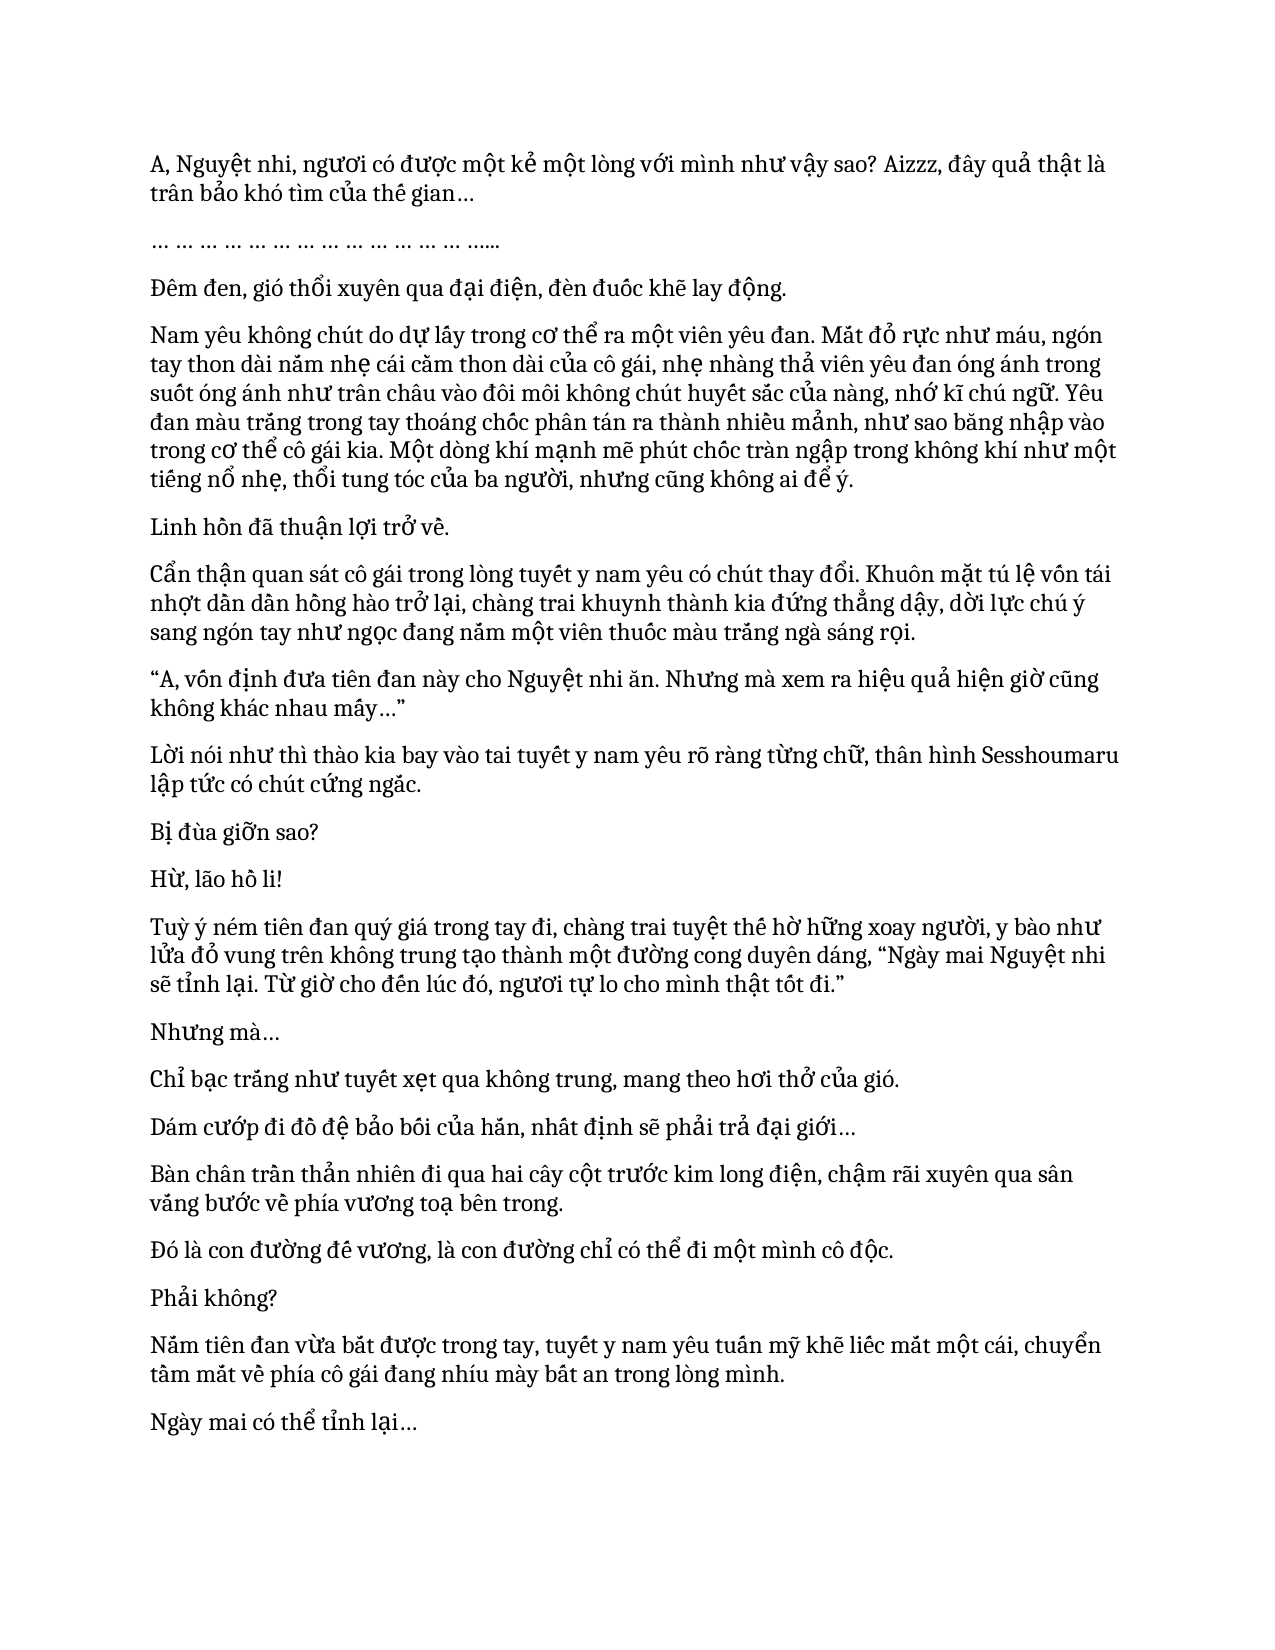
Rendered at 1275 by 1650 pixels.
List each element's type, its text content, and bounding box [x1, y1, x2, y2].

text Nam yêu không chút do dự lấy trong cơ thể ra một viên yêu đan. Mắt đỏ rực như máu, ngón tay thon dài nắm nhẹ cái cằm thon dài của cô gái, nhẹ nhàng thả viên yêu đan óng ánh trong suốt óng ánh như trân châu vào đôi môi không chút huyết sắc của nàng, nhớ kĩ chú ngữ. Yêu đan màu trắng trong tay thoáng chốc phân tán ra thành nhiều mảnh, như sao băng nhập vào trong cơ thể cô gái kia. Một dòng khí mạnh mẽ phút chốc tràn ngập trong không khí như một tiếng nổ nhẹ, thổi tung tóc của ba người, nhưng cũng không ai để ý. [150, 321, 1125, 494]
text Đêm đen, gió thổi xuyên qua đại điện, đèn đuốc khẽ lay động. [150, 274, 1125, 302]
text Nhưng mà… [150, 1017, 1125, 1046]
text Bị đùa giỡn sao? [150, 817, 1125, 846]
text Phải không? [150, 1284, 1125, 1312]
text A, Nguyệt nhi, ngươi có được một kẻ một lòng với mình như vậy sao? Aizzz, đây quả thật là trân bảo khó tìm của thế gian… [150, 150, 1125, 207]
text Linh hồn đã thuận lợi trở về. [150, 512, 1125, 541]
text Hừ, lão hồ li! [150, 865, 1125, 894]
text Dám cướp đi đồ đệ bảo bối của hắn, nhất định sẽ phải trả đại giới… [150, 1112, 1125, 1141]
text Cẩn thận quan sát cô gái trong lòng tuyết y nam yêu có chút thay đổi. Khuôn mặt tú lệ vốn tái nhợt dần dần hồng hào trở lại, chàng trai khuynh thành kia đứng thẳng dậy, dời lực chú ý sang ngón tay như ngọc đang nắm một viên thuốc màu trắng ngà sáng rọi. [150, 560, 1125, 646]
text Tuỳ ý ném tiên đan quý giá trong tay đi, chàng trai tuyệt thế hờ hững xoay người, y bào như lửa đỏ vung trên không trung tạo thành một đường cong duyên dáng, “Ngày mai Nguyệt nhi sẽ tỉnh lại. Từ giờ cho đến lúc đó, ngươi tự lo cho mình thật tốt đi.” [150, 912, 1125, 999]
text Bàn chân trần thản nhiên đi qua hai cây cột trước kim long điện, chậm rãi xuyên qua sân vắng bước về phía vương toạ bên trong. [150, 1160, 1125, 1217]
text Chỉ bạc trắng như tuyết xẹt qua không trung, mang theo hơi thở của gió. [150, 1065, 1125, 1094]
text Đó là con đường đế vương, là con đường chỉ có thể đi một mình cô độc. [150, 1236, 1125, 1265]
text Lời nói như thì thào kia bay vào tai tuyết y nam yêu rõ ràng từng chữ, thân hình Sesshoumaru lập tức có chút cứng ngắc. [150, 741, 1125, 799]
text Ngày mai có thể tỉnh lại… [150, 1407, 1125, 1436]
text … … … … … … … … … … … … … …... [150, 226, 1125, 255]
text Nắm tiên đan vừa bắt được trong tay, tuyết y nam yêu tuấn mỹ khẽ liếc mắt một cái, chuyển tầm mắt về phía cô gái đang nhíu mày bất an trong lòng mình. [150, 1331, 1125, 1389]
text “A, vốn định đưa tiên đan này cho Nguyệt nhi ăn. Nhưng mà xem ra hiệu quả hiện giờ cũng không khác nhau mấy…” [150, 665, 1125, 722]
